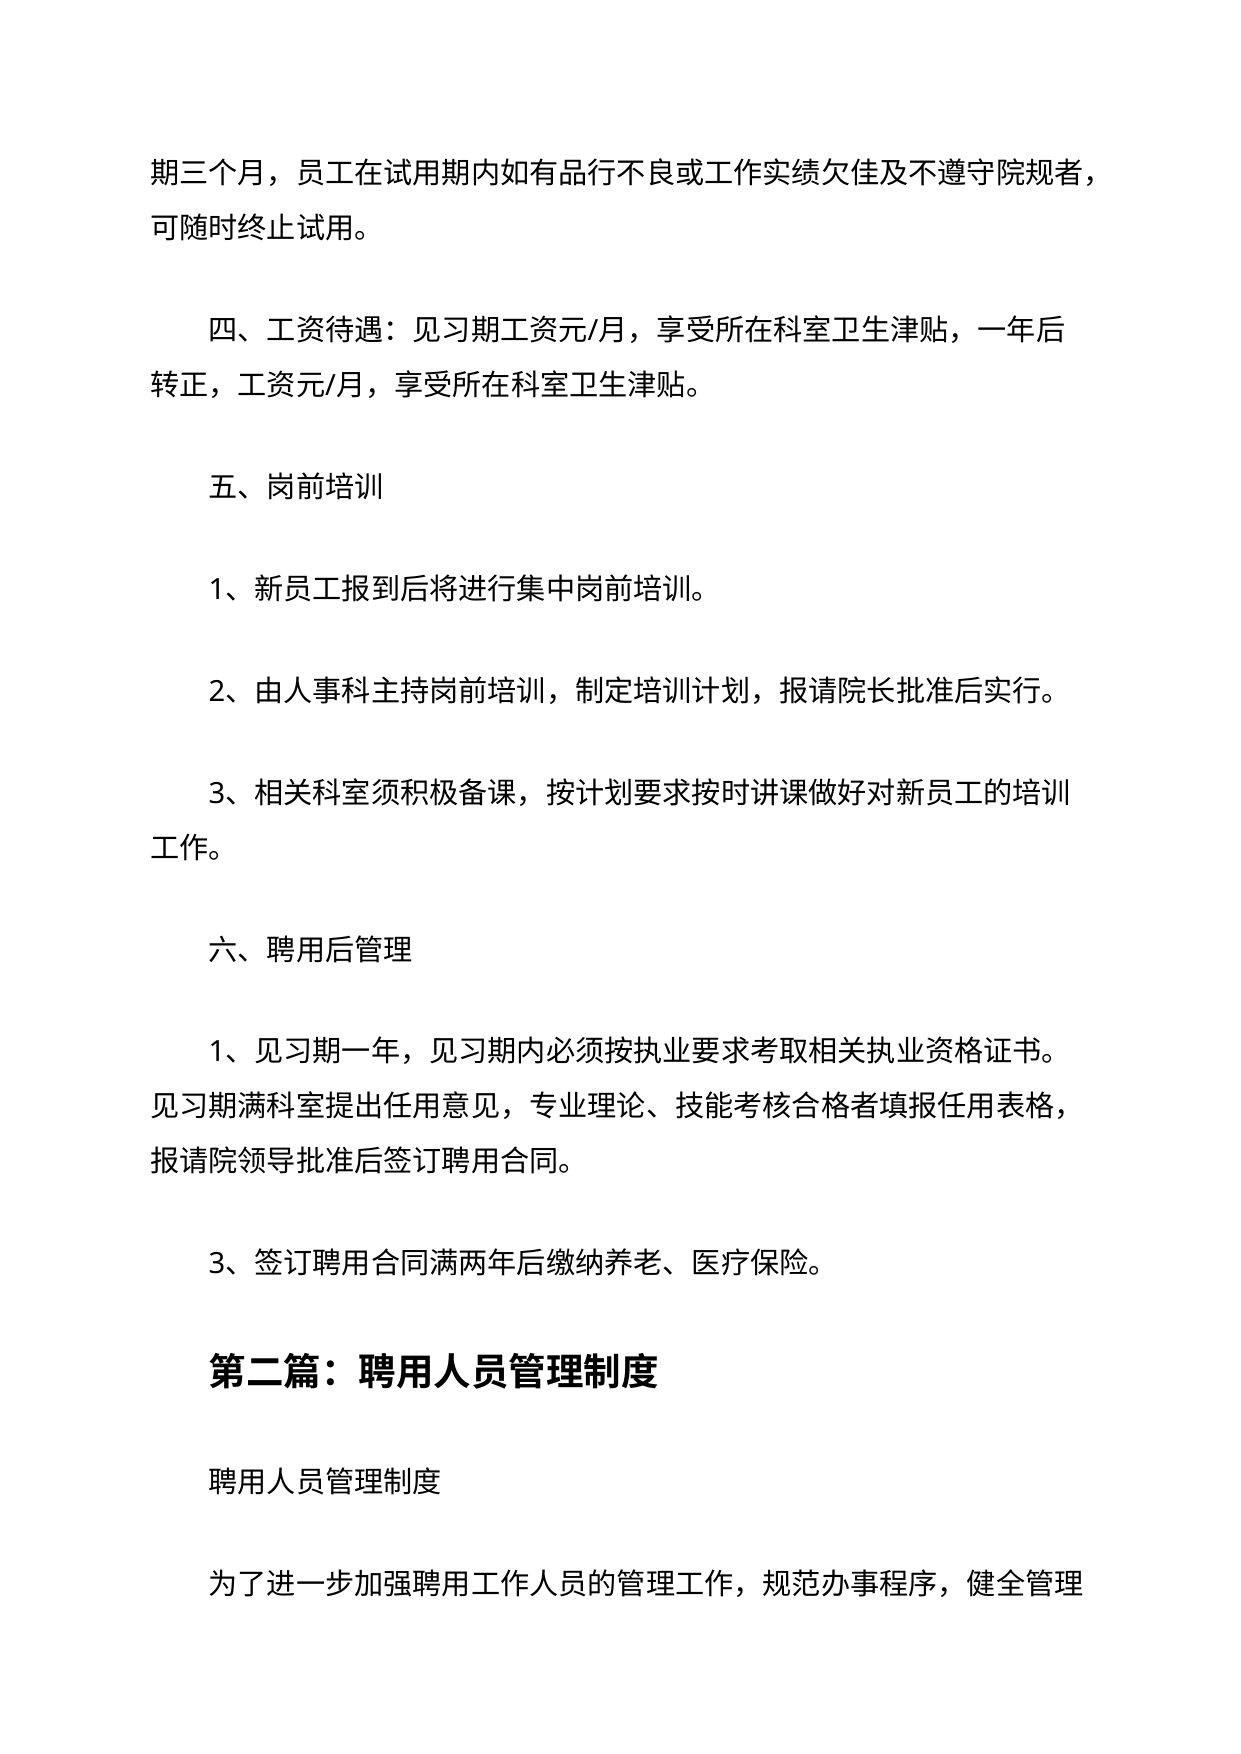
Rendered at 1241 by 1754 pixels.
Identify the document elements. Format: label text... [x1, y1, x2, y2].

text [150, 150, 1090, 247]
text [150, 1561, 1090, 1603]
text 1、新员工报到后将进行集中岗前培训。 [150, 565, 1090, 608]
text 聘用人员管理制度 [150, 1459, 1090, 1501]
text 2、由人事科主持岗前培训，制定培训计划，报请院长批准后实行。 [150, 667, 1090, 710]
text 1、见习期一年，见习期内必须按执业要求考取相关执业资格证书。见习期满科室提出任用意见，专业理论、技能考核合格者填报任用表格，报请院领导批准后签订聘用合同。 [150, 1028, 1090, 1180]
text 第二篇：聘用人员管理制度 [150, 1342, 1090, 1396]
text 3、相关科室须积极备课，按计划要求按时讲课做好对新员工的培训工作。 [150, 769, 1090, 867]
text 五、岗前培训 [150, 464, 1090, 506]
text 3、签订聘用合同满两年后缴纳养老、医疗保险。 [150, 1239, 1090, 1282]
text 六、聘用后管理 [150, 926, 1090, 968]
text 四、工资待遇：见习期工资元/月，享受所在科室卫生津贴，一年后转正，工资元/月，享受所在科室卫生津贴。 [150, 307, 1090, 404]
